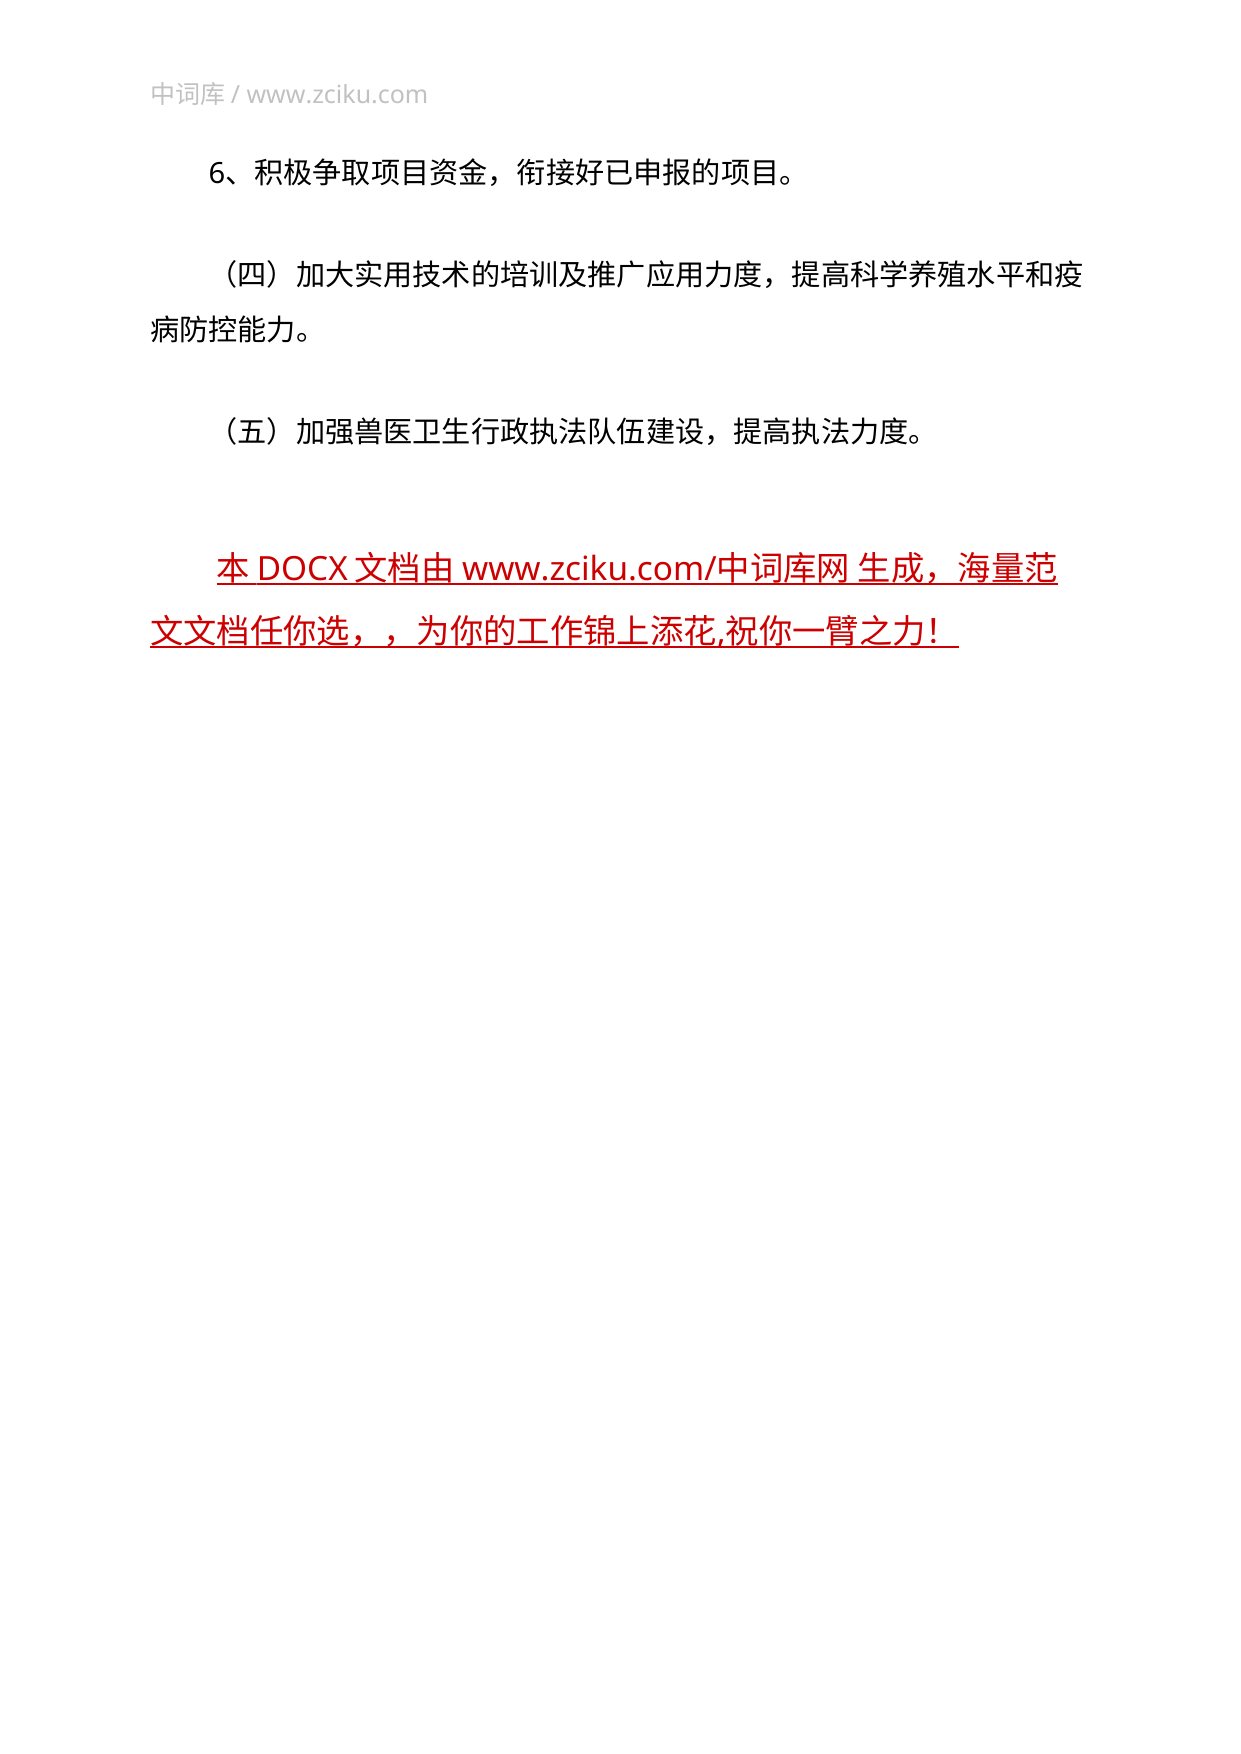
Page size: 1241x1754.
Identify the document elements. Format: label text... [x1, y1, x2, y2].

text 本DOCX文档由 www.zciku.com/中词库网 生成，海量范文文档任你选，，为你的工作锦上添花,祝你一臂之力！ [150, 542, 1090, 653]
text 6、积极争取项目资金，衔接好已申报的项目。 [150, 150, 1090, 192]
text （四）加大实用技术的培训及推广应用力度，提高科学养殖水平和疫病防控能力。 [150, 252, 1090, 349]
text （五）加强兽医卫生行政执法队伍建设，提高执法力度。 [150, 409, 1090, 451]
